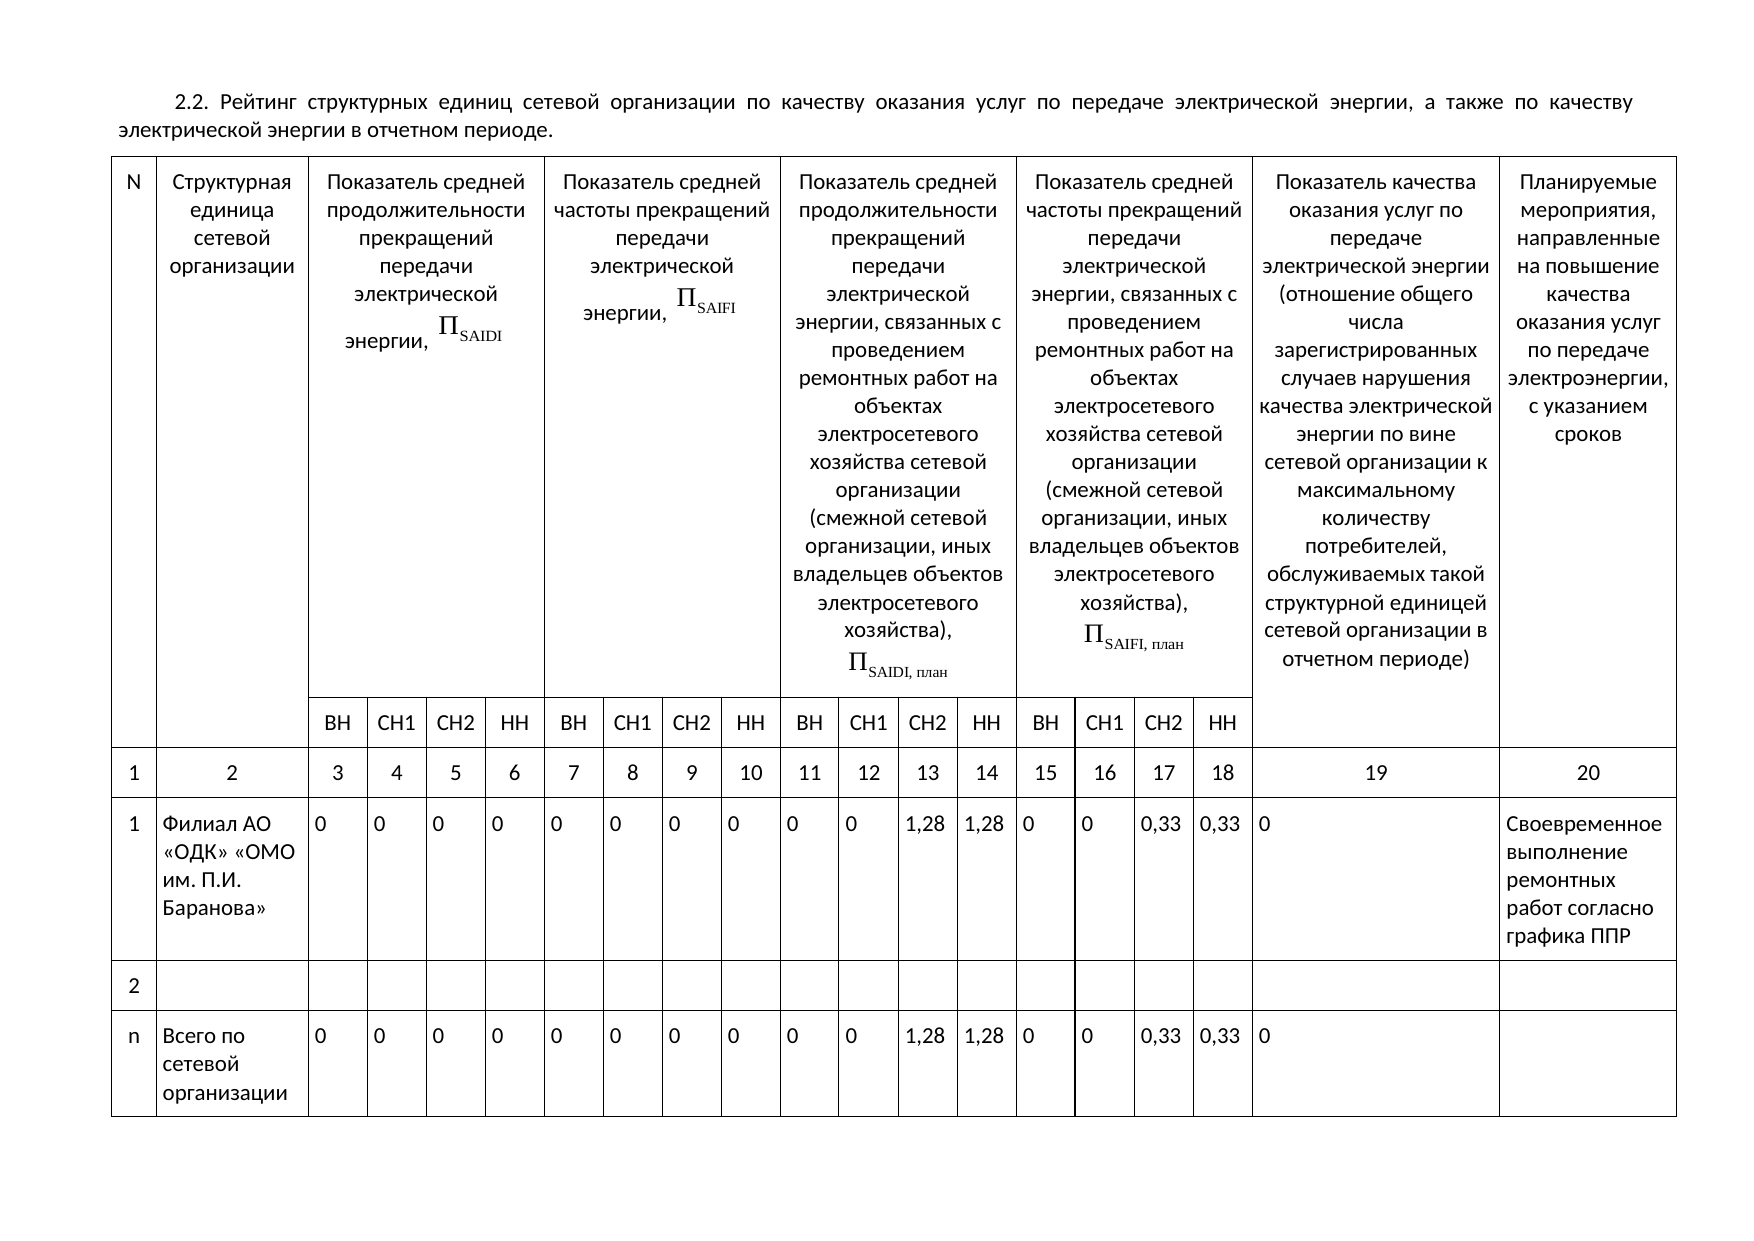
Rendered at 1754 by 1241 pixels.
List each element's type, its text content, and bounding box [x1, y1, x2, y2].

table_cell НН [486, 698, 544, 747]
table_cell 6 [486, 748, 544, 797]
table_cell 7 [545, 748, 603, 797]
table_cell 17 [1135, 748, 1193, 797]
table_cell 0 [427, 1011, 485, 1116]
table_cell 0 [722, 1011, 780, 1116]
table_cell 0 [604, 1011, 662, 1116]
table_cell СН2 [663, 698, 721, 747]
table_cell [1017, 961, 1074, 1010]
table_cell 0 [663, 1011, 721, 1116]
table_cell СН1 [604, 698, 662, 747]
table_header N [112, 157, 156, 747]
table_header Показатель средней продолжительности прекращений передачи электрической энергии, связанных с проведением ремонтных работ на объектах электросетевого хозяйства сетевой организации (смежной сетевой организации, иных владельцев объектов электросетевого хозяйства), [781, 157, 1016, 697]
table_cell [1500, 961, 1676, 1010]
table_cell [1076, 961, 1134, 1010]
table_cell 3 [309, 748, 367, 797]
table_cell 0 [604, 798, 662, 959]
table_cell Всего по сетевой организации [157, 1011, 308, 1116]
table_cell 5 [427, 748, 485, 797]
table_cell 0,33 [1194, 1011, 1252, 1116]
table_cell 0 [1076, 1011, 1134, 1116]
table_cell 0 [486, 1011, 544, 1116]
table_header Показатель качества оказания услуг по передаче электрической энергии (отношение общего числа зарегистрированных случаев нарушения качества электрической энергии по вине сетевой организации к максимальному количеству потребителей, обслуживаемых такой структурной единицей сетевой организации в отчетном периоде) [1253, 157, 1499, 747]
table_cell 0 [545, 798, 603, 959]
table_cell [368, 961, 426, 1010]
table_cell 0 [1017, 1011, 1074, 1116]
table_cell 0 [839, 798, 898, 959]
text 2.2. Рейтинг структурных единиц сетевой организации по качеству оказания услуг по передаче электрической энергии, а также по качеству электрической энергии в отчетном периоде. [118, 87, 1636, 143]
table_header Структурная единица сетевой организации [157, 157, 308, 747]
table_cell [486, 961, 544, 1010]
table_cell 1,28 [958, 1011, 1016, 1116]
table_cell ВН [545, 698, 603, 747]
table_cell 2 [157, 748, 308, 797]
table_cell 20 [1500, 748, 1676, 797]
table_cell 18 [1194, 748, 1252, 797]
table_cell 0 [545, 1011, 603, 1116]
table_cell СН1 [368, 698, 426, 747]
table_cell 0,33 [1194, 798, 1252, 959]
table_cell [1253, 961, 1499, 1010]
table_cell 0,33 [1135, 1011, 1193, 1116]
table_cell 0 [368, 798, 426, 959]
table_cell 4 [368, 748, 426, 797]
table_cell 8 [604, 748, 662, 797]
table_cell 10 [722, 748, 780, 797]
table_cell 0 [663, 798, 721, 959]
table_cell [899, 961, 957, 1010]
table_cell 2 [112, 961, 156, 1010]
table_cell 0 [1076, 798, 1134, 959]
table_cell 1 [112, 748, 156, 797]
table_cell 13 [899, 748, 957, 797]
table_cell 16 [1076, 748, 1134, 797]
table_cell [958, 961, 1016, 1010]
table_cell СН2 [899, 698, 957, 747]
table_cell [1500, 1011, 1676, 1116]
table_cell 1,28 [958, 798, 1016, 959]
table_cell 19 [1253, 748, 1499, 797]
table_cell 1,28 [899, 798, 957, 959]
table_cell 12 [839, 748, 898, 797]
table_cell [309, 961, 367, 1010]
table_header Планируемые мероприятия, направленные на повышение качества оказания услуг по передаче электроэнергии, с указанием сроков [1500, 157, 1676, 747]
table_cell 0 [309, 798, 367, 959]
table_cell НН [1194, 698, 1252, 747]
table_cell СН1 [1076, 698, 1134, 747]
table_cell [1194, 961, 1252, 1010]
table_cell 0,33 [1135, 798, 1193, 959]
table_header Показатель средней частоты прекращений передачи электрической энергии, связанных с проведением ремонтных работ на объектах электросетевого хозяйства сетевой организации (смежной сетевой организации, иных владельцев объектов электросетевого хозяйства), [1017, 157, 1252, 697]
table_cell 0 [1017, 798, 1074, 959]
table_cell ВН [309, 698, 367, 747]
table_cell 0 [368, 1011, 426, 1116]
table_cell 1,28 [899, 1011, 957, 1116]
table_cell [722, 961, 780, 1010]
table_cell 0 [486, 798, 544, 959]
table_cell n [112, 1011, 156, 1116]
table_cell 0 [1253, 1011, 1499, 1116]
table_cell НН [958, 698, 1016, 747]
table_cell [1135, 961, 1193, 1010]
table_cell [427, 961, 485, 1010]
table_cell ВН [1017, 698, 1074, 747]
table_cell Своевременное выполнение ремонтных работ согласно графика ППР [1500, 798, 1676, 959]
table_cell 0 [839, 1011, 898, 1116]
table_header Показатель средней продолжительности прекращений передачи электрической энергии, [309, 157, 544, 697]
table_cell [781, 961, 838, 1010]
table_cell НН [722, 698, 780, 747]
table_cell 0 [781, 1011, 838, 1116]
table_cell [663, 961, 721, 1010]
table_cell 0 [427, 798, 485, 959]
table_cell 0 [1253, 798, 1499, 959]
table_cell СН2 [427, 698, 485, 747]
table_cell СН1 [839, 698, 898, 747]
table_cell Филиал АО «ОДК» «ОМО им. П.И. Баранова» [157, 798, 308, 959]
table_cell 0 [722, 798, 780, 959]
table_cell 14 [958, 748, 1016, 797]
table_cell [157, 961, 308, 1010]
table_cell ВН [781, 698, 838, 747]
table_cell СН2 [1135, 698, 1193, 747]
table_header Показатель средней частоты прекращений передачи электрической энергии, [545, 157, 780, 697]
table_cell 0 [309, 1011, 367, 1116]
table_cell 11 [781, 748, 838, 797]
table_cell 9 [663, 748, 721, 797]
table_cell 0 [781, 798, 838, 959]
table_cell [839, 961, 898, 1010]
table_cell [545, 961, 603, 1010]
table_cell 1 [112, 798, 156, 959]
table_cell 15 [1017, 748, 1074, 797]
table_cell [604, 961, 662, 1010]
